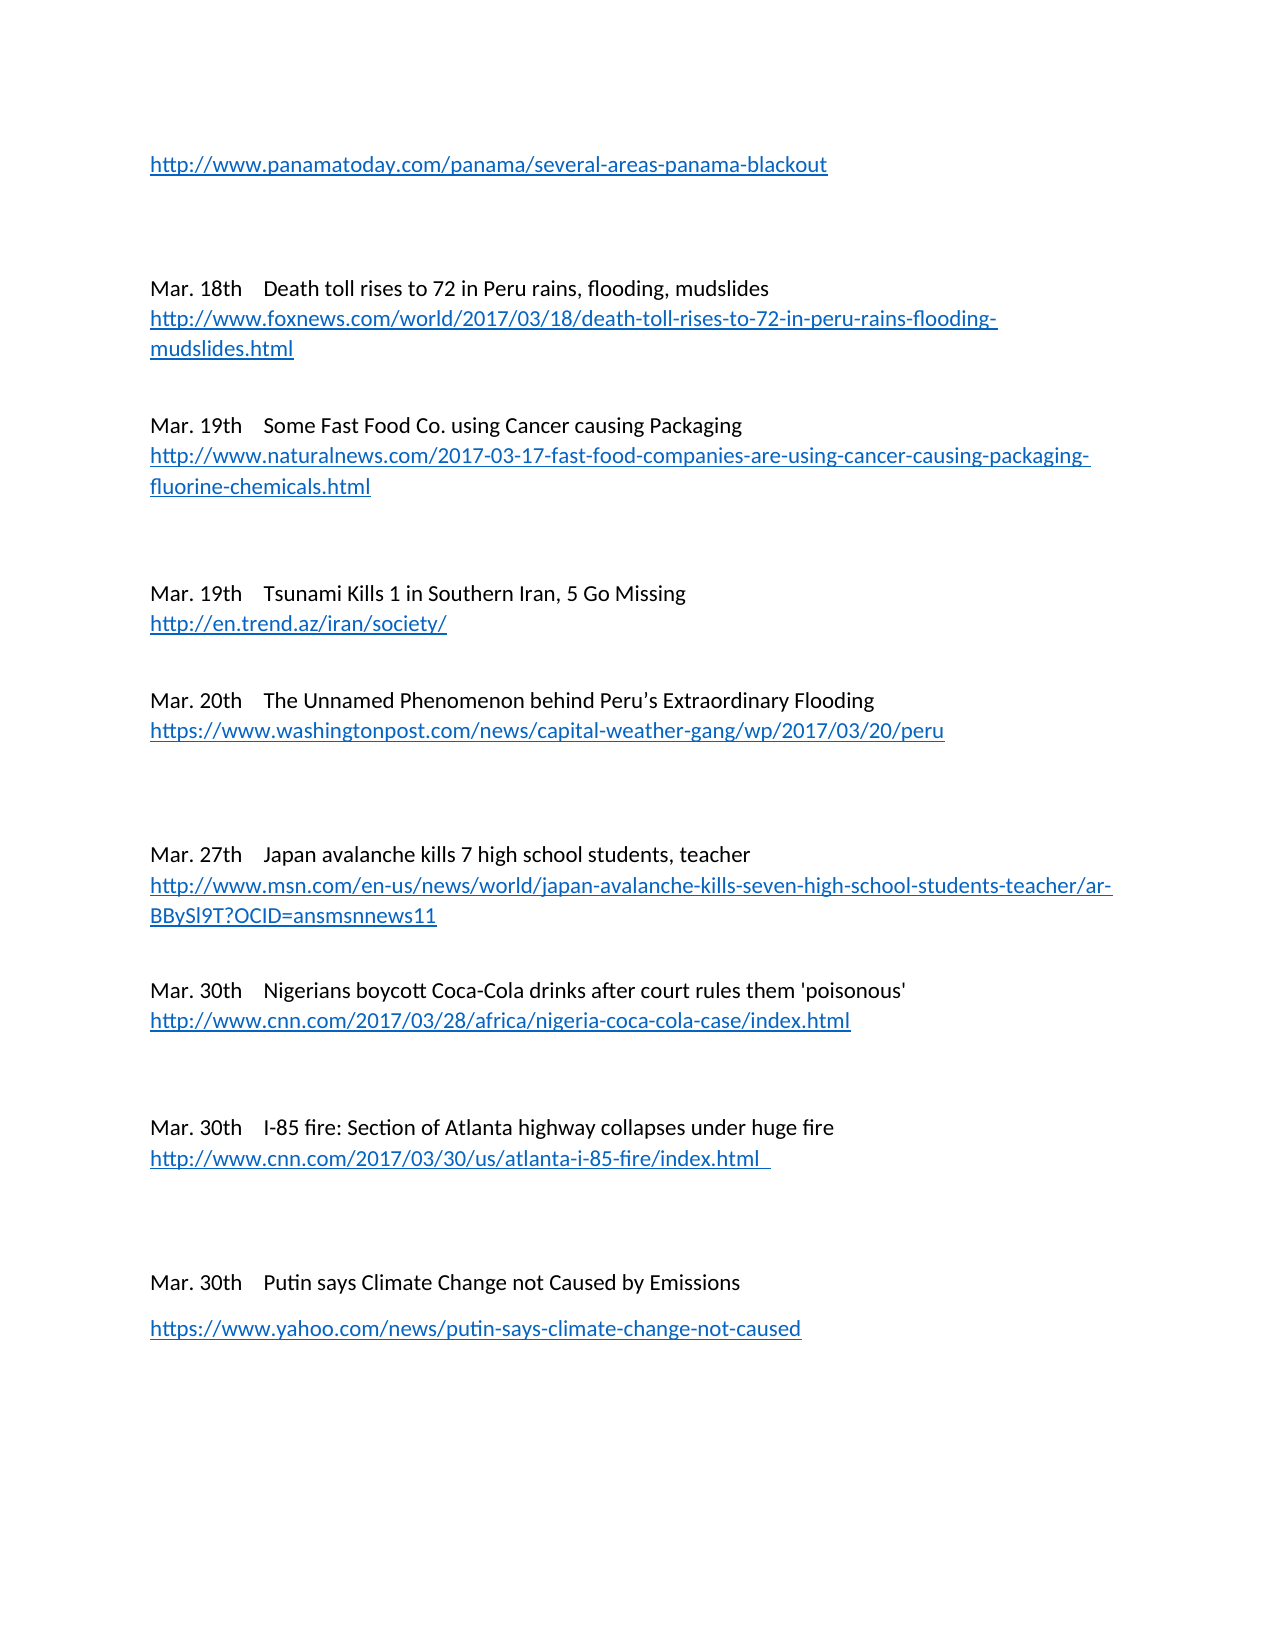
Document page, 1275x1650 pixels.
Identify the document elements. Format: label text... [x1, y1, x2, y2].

text Mar. 18th Death toll rises to 72 in Peru rains, flooding, mudslides http://www.foxnews.com/world/2017/03/18/death-toll-rises-to-72-in-peru-rains-flooding-mudslides.html [150, 274, 1125, 393]
text Mar. 20th The Unnamed Phenomenon behind Peru’s Extraordinary Flooding https://www.washingtonpost.com/news/capital-weather-gang/wp/2017/03/20/peru [150, 686, 1125, 775]
text Mar. 27th Japan avalanche kills 7 high school students, teacher http://www.msn.com/en-us/news/world/japan-avalanche-kills-seven-high-school-students-teacher/ar-BBySl9T?OCID=ansmsnnews11 ​ [150, 841, 1125, 957]
text https://www.yahoo.com/news/putin-says-climate-change-not-caused [150, 1314, 1125, 1342]
text http://www.panamatoday.com/panama/several-areas-panama-blackout [150, 150, 1125, 208]
text Mar. 19th Some Fast Food Co. using Cancer causing Packaging http://www.naturalnews.com/2017-03-17-fast-food-companies-are-using-cancer-causing-packaging-fluorine-chemicals.html [150, 411, 1125, 530]
text Mar. 30th Putin says Climate Change not Caused by Emissions [150, 1268, 1125, 1296]
text Mar. 30th Nigerians boycott Coca-Cola drinks after court rules them 'poisonous' http://www.cnn.com/2017/03/28/africa/nigeria-coca-cola-case/index.html [150, 976, 1125, 1064]
text Mar. 30th I-85 fire: Section of Atlanta highway collapses under huge fire http://www.cnn.com/2017/03/30/us/atlanta-i-85-fire/index.html [150, 1083, 1125, 1202]
text Mar. 19th Tsunami Kills 1 in Southern Iran, 5 Go Missing http://en.trend.az/iran/society/ [150, 549, 1125, 668]
